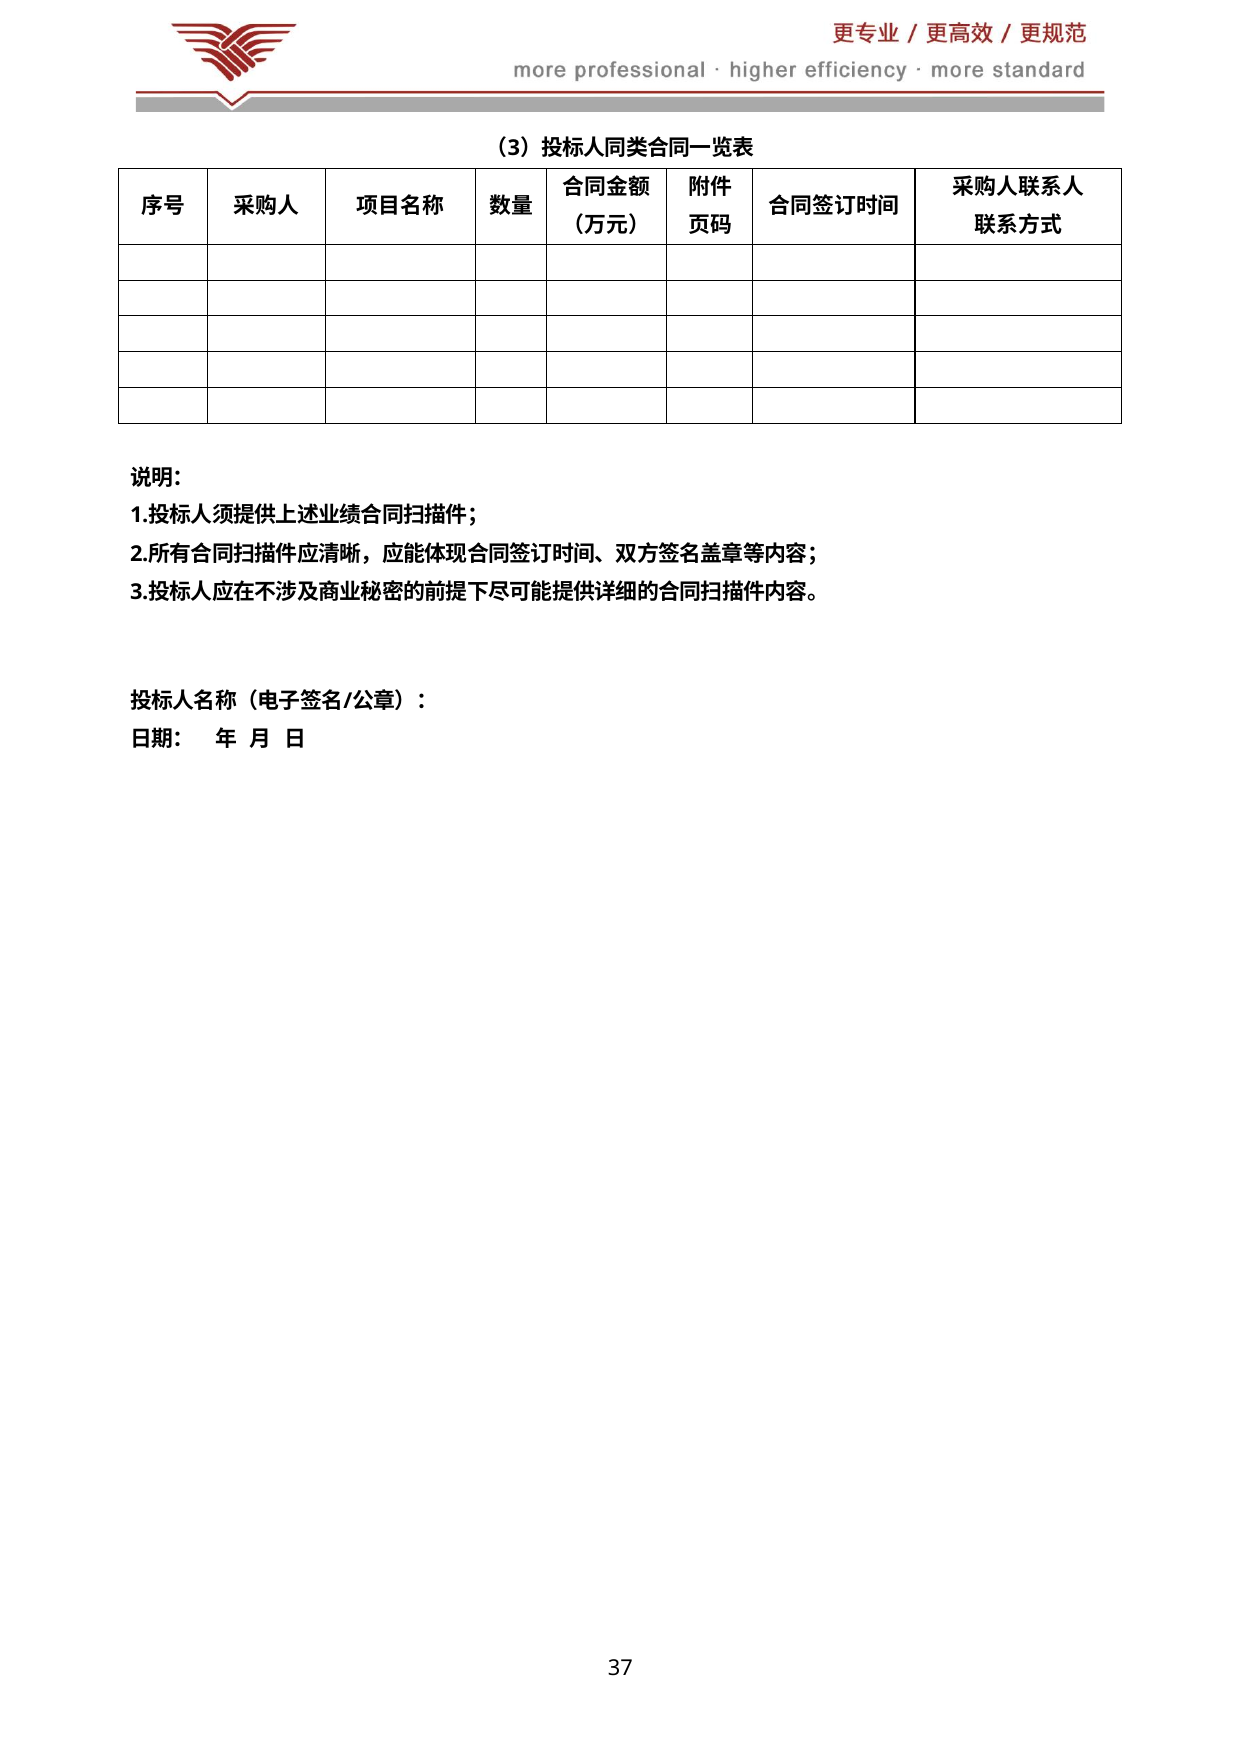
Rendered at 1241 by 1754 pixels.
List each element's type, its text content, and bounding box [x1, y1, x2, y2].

table_cell [916, 388, 1121, 423]
table_cell [476, 388, 546, 423]
table_cell [208, 316, 325, 351]
table_cell [547, 352, 666, 387]
table_header 合同金额 （万元） [547, 169, 666, 244]
table_cell [753, 316, 914, 351]
table_cell [547, 388, 666, 423]
table_cell [547, 316, 666, 351]
table_cell [326, 388, 475, 423]
table_cell [916, 316, 1121, 351]
text 说明： [130, 459, 1110, 491]
table_cell [208, 388, 325, 423]
table_cell [119, 388, 207, 423]
table_cell [753, 388, 914, 423]
table_header 数量 [476, 169, 546, 244]
table_cell [547, 245, 666, 279]
table_cell [119, 352, 207, 387]
table_cell [208, 245, 325, 279]
text 投标人名称（电子签名/公章）： [130, 683, 1110, 715]
table_cell [326, 316, 475, 351]
table_header 项目名称 [326, 169, 475, 244]
table_cell [753, 281, 914, 315]
table_cell [326, 352, 475, 387]
table_cell [326, 281, 475, 315]
table_cell [916, 352, 1121, 387]
table_cell [476, 281, 546, 315]
table_cell [119, 281, 207, 315]
text （3）投标人同类合同一览表 [130, 130, 1110, 162]
table_cell [547, 281, 666, 315]
table_cell [208, 281, 325, 315]
table_cell [753, 245, 914, 279]
text 2.所有合同扫描件应清晰，应能体现合同签订时间、双方签名盖章等内容； [130, 536, 1110, 567]
table_cell [667, 352, 752, 387]
table_cell [667, 245, 752, 279]
table_cell [119, 316, 207, 351]
table_header 采购人联系人 联系方式 [916, 169, 1121, 244]
table_cell [119, 245, 207, 279]
table_cell [916, 281, 1121, 315]
table_cell [476, 352, 546, 387]
table_cell [667, 316, 752, 351]
table_cell [326, 245, 475, 279]
table_cell [753, 352, 914, 387]
table_header 采购人 [208, 169, 325, 244]
table_cell [476, 245, 546, 279]
table_cell [667, 281, 752, 315]
text 日期： 年 月 日 [130, 721, 1110, 753]
table_header 附件页码 [667, 169, 752, 244]
table_header 合同签订时间 [753, 169, 914, 244]
table_cell [916, 245, 1121, 279]
table_cell [208, 352, 325, 387]
table_cell [667, 388, 752, 423]
text 3.投标人应在不涉及商业秘密的前提下尽可能提供详细的合同扫描件内容。 [130, 574, 1110, 606]
picture [135, 0, 1105, 112]
table_header 序号 [119, 169, 207, 244]
text 1.投标人须提供上述业绩合同扫描件； [130, 497, 1110, 529]
table_cell [476, 316, 546, 351]
